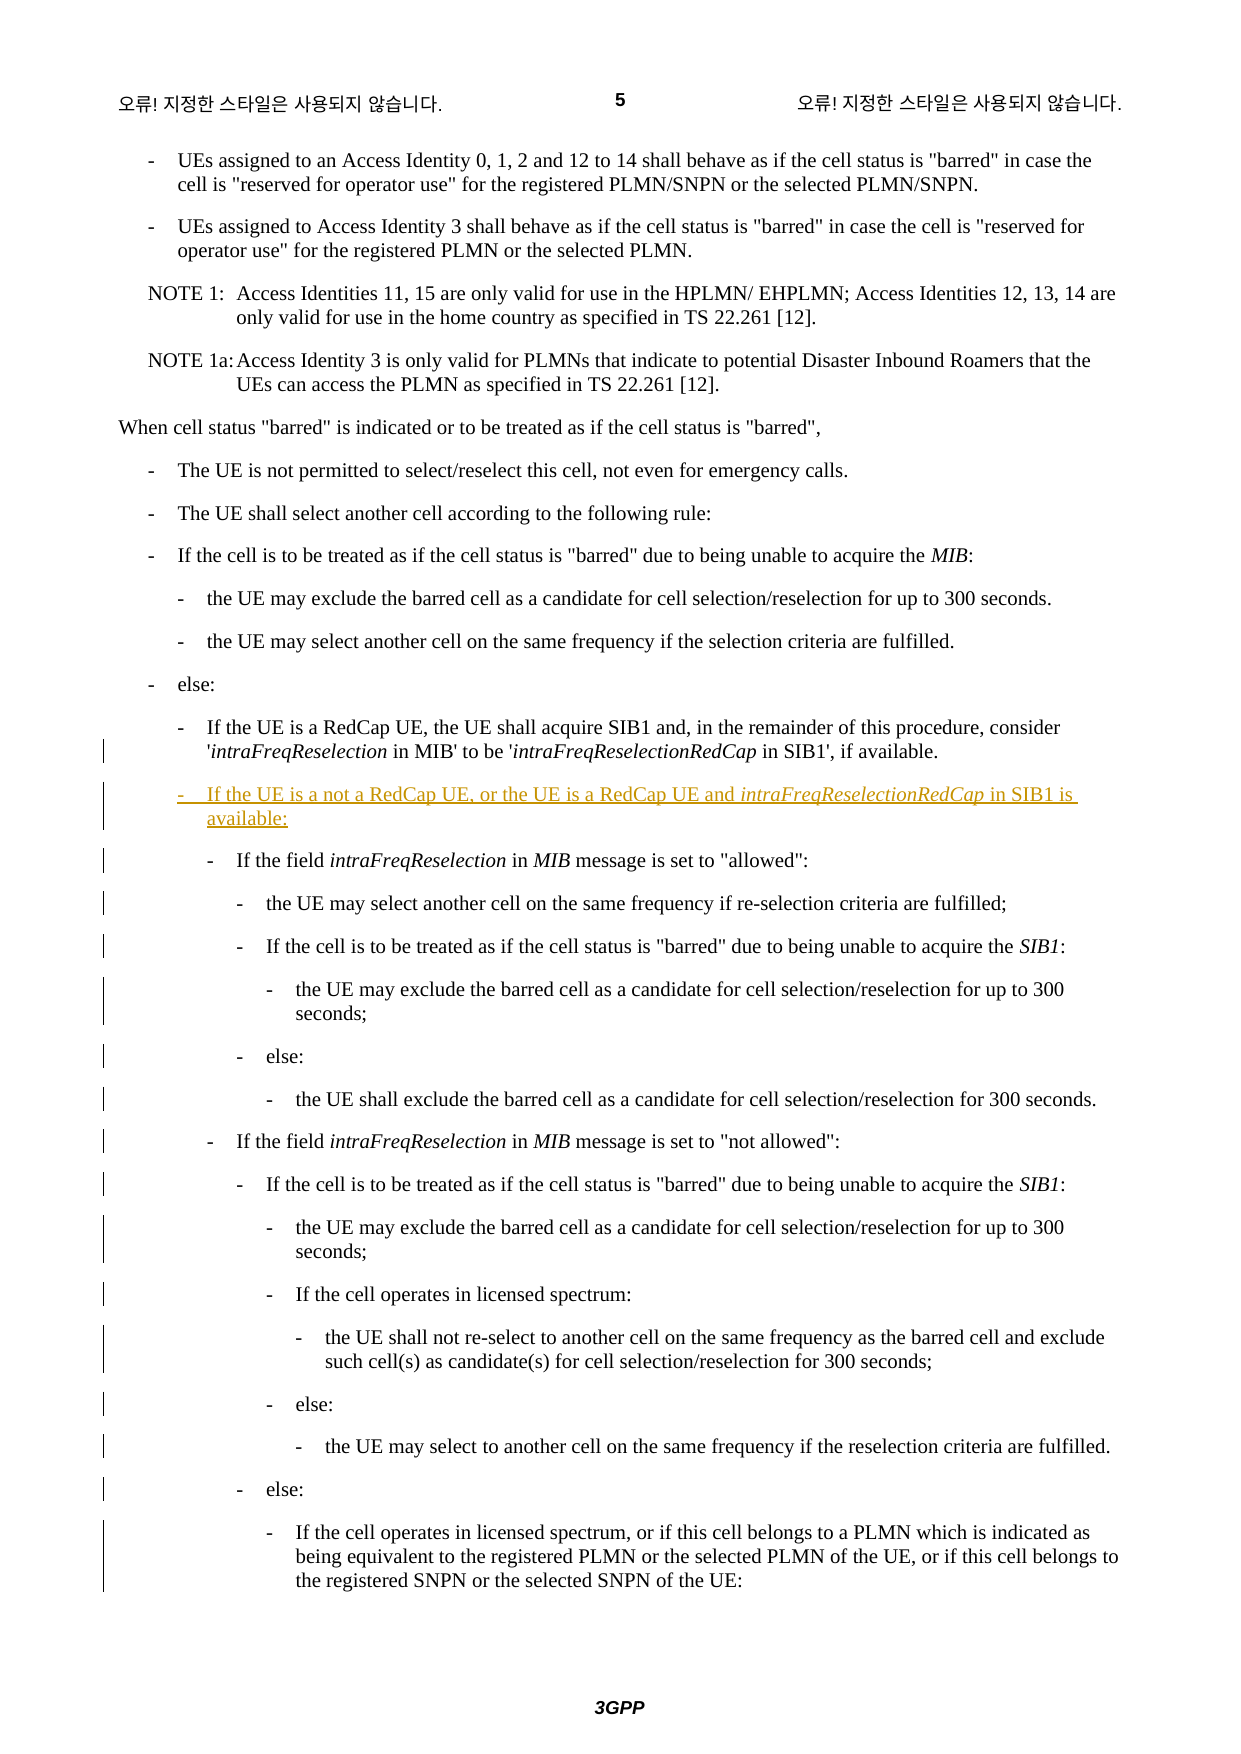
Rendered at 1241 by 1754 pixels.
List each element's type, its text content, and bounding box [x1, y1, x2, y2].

text - else: [236, 1477, 1122, 1501]
text - The UE is not permitted to select/reselect this cell, not even for emergency calls. [148, 458, 1122, 482]
text - If the field intraFreqReselection in MIB message is set to "not allowed": [207, 1129, 1122, 1153]
text - the UE may select to another cell on the same frequency if the reselection criteria are fulfilled. [295, 1434, 1122, 1458]
text - If the cell is to be treated as if the cell status is "barred" due to being unable to acquire the SIB1: [236, 934, 1122, 958]
text - the UE may exclude the barred cell as a candidate for cell selection/reselection for up to 300 seconds. [177, 586, 1122, 610]
text - the UE may select another cell on the same frequency if re-selection criteria are fulfilled; [236, 891, 1122, 915]
text - If the field intraFreqReselection in MIB message is set to "allowed": [207, 848, 1122, 872]
text - the UE may select another cell on the same frequency if the selection criteria are fulfilled. [177, 629, 1122, 653]
text - If the UE is a RedCap UE, the UE shall acquire SIB1 and, in the remainder of this procedure, consider 'intraFreqReselection in MIB' to be 'intraFreqReselectionRedCap in SIB1', if available. [177, 715, 1122, 763]
text - If the cell is to be treated as if the cell status is "barred" due to being unable to acquire the SIB1: [236, 1172, 1122, 1196]
text - the UE may exclude the barred cell as a candidate for cell selection/reselection for up to 300 seconds; [266, 977, 1122, 1025]
text NOTE 1: Access Identities 11, 15 are only valid for use in the HPLMN/ EHPLMN; Access Identities 12, 13, 14 are only valid for use in the home country as specified in TS 22.261 [12]. [148, 281, 1122, 329]
text - If the cell operates in licensed spectrum, or if this cell belongs to a PLMN which is indicated as being equivalent to the registered PLMN or the selected PLMN of the UE, or if this cell belongs to the registered SNPN or the selected SNPN of the UE: [266, 1520, 1122, 1592]
text - If the cell operates in licensed spectrum: [266, 1282, 1122, 1306]
text - UEs assigned to an Access Identity 0, 1, 2 and 12 to 14 shall behave as if the cell status is "barred" in case the cell is "reserved for operator use" for the registered PLMN/SNPN or the selected PLMN/SNPN. [148, 147, 1122, 196]
text - The UE shall select another cell according to the following rule: [148, 501, 1122, 525]
text NOTE 1a: Access Identity 3 is only valid for PLMNs that indicate to potential Disaster Inbound Roamers that the UEs can access the PLMN as specified in TS 22.261 [12]. [148, 348, 1122, 396]
text - else: [266, 1392, 1122, 1416]
text - If the cell is to be treated as if the cell status is "barred" due to being unable to acquire the MIB: [148, 543, 1122, 567]
text - else: [148, 672, 1122, 696]
text - else: [236, 1044, 1122, 1068]
text When cell status "barred" is indicated or to be treated as if the cell status is "barred", [118, 415, 1122, 439]
text - the UE may exclude the barred cell as a candidate for cell selection/reselection for up to 300 seconds; [266, 1215, 1122, 1263]
text - the UE shall exclude the barred cell as a candidate for cell selection/reselection for 300 seconds. [266, 1087, 1122, 1111]
text - UEs assigned to Access Identity 3 shall behave as if the cell status is "barred" in case the cell is "reserved for operator use" for the registered PLMN or the selected PLMN. [148, 214, 1122, 262]
